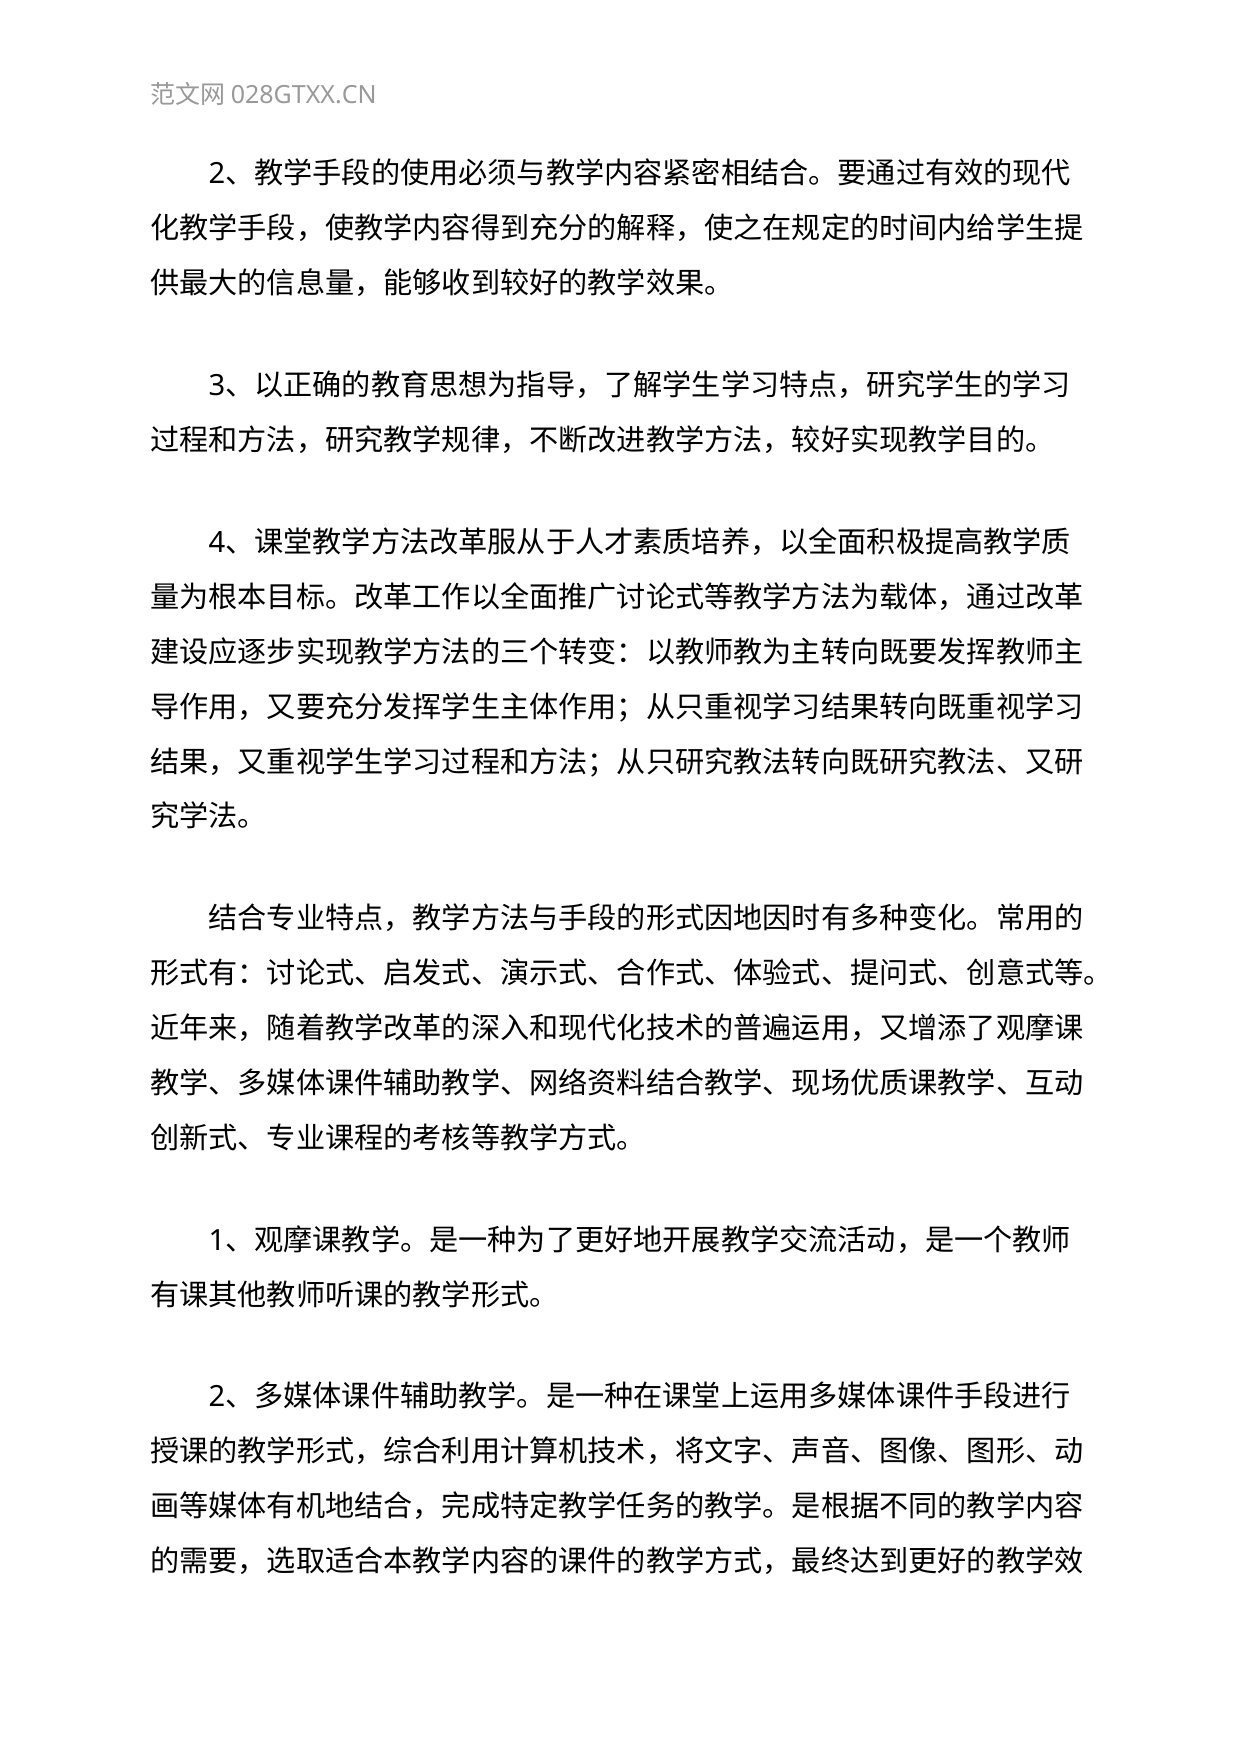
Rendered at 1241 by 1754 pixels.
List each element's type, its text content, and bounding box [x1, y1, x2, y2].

text 3、以正确的教育思想为指导，了解学生学习特点，研究学生的学习过程和方法，研究教学规律，不断改进教学方法，较好实现教学目的。 [150, 362, 1090, 459]
text 2、教学手段的使用必须与教学内容紧密相结合。要通过有效的现代化教学手段，使教学内容得到充分的解释，使之在规定的时间内给学生提供最大的信息量，能够收到较好的教学效果。 [150, 150, 1090, 302]
text 4、课堂教学方法改革服从于人才素质培养，以全面积极提高教学质量为根本目标。改革工作以全面推广讨论式等教学方法为载体，通过改革建设应逐步实现教学方法的三个转变：以教师教为主转向既要发挥教师主导作用，又要充分发挥学生主体作用；从只重视学习结果转向既重视学习结果，又重视学生学习过程和方法；从只研究教法转向既研究教法、又研究学法。 [150, 518, 1090, 835]
text 结合专业特点，教学方法与手段的形式因地因时有多种变化。常用的形式有：讨论式、启发式、演示式、合作式、体验式、提问式、创意式等。近年来，随着教学改革的深入和现代化技术的普遍运用，又增添了观摩课教学、多媒体课件辅助教学、网络资料结合教学、现场优质课教学、互动创新式、专业课程的考核等教学方式。 [150, 895, 1090, 1157]
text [150, 1373, 1090, 1580]
text 1、观摩课教学。是一种为了更好地开展教学交流活动，是一个教师有课其他教师听课的教学形式。 [150, 1216, 1090, 1313]
